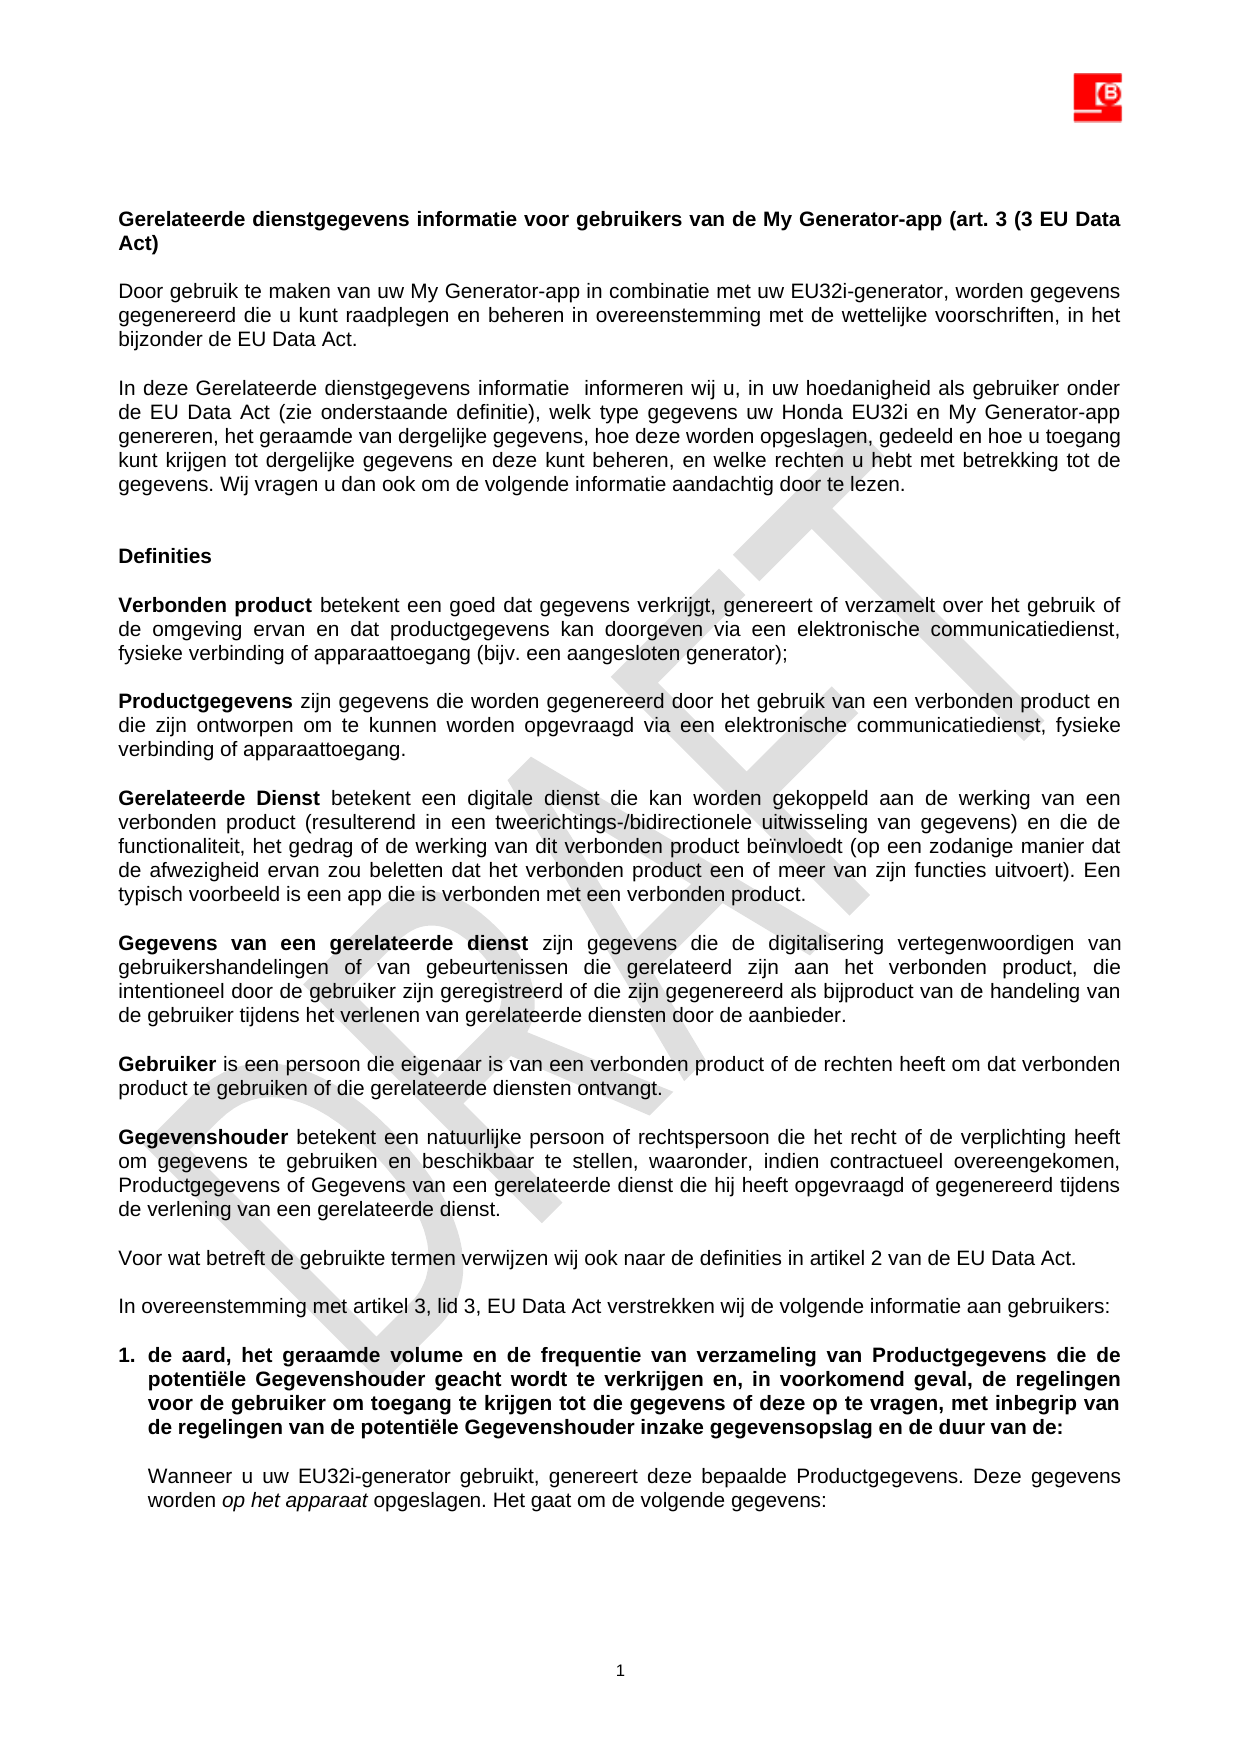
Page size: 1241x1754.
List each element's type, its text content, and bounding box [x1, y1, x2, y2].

text Productgegevens zijn gegevens die worden gegenereerd door het gebruik van een verbonden product en die zijn ontworpen om te kunnen worden opgevraagd via een elektronische communicatiedienst, fysieke verbinding of apparaattoegang. [118, 689, 1122, 761]
text Gegevenshouder betekent een natuurlijke persoon of rechtspersoon die het recht of de verplichting heeft om gegevens te gebruiken en beschikbaar te stellen, waaronder, indien contractueel overeengekomen, Productgegevens of Gegevens van een gerelateerde dienst die hij heeft opgevraagd of gegenereerd tijdens de verlening van een gerelateerde dienst. [118, 1124, 1122, 1220]
text In overeenstemming met artikel 3, lid 3, EU Data Act verstrekken wij de volgende informatie aan gebruikers: [118, 1294, 1122, 1318]
text Wanneer u uw EU32i-generator gebruikt, genereert deze bepaalde Productgegevens. Deze gegevens worden op het apparaat opgeslagen. Het gaat om de volgende gegevens: [148, 1464, 1122, 1512]
text Voor wat betreft de gebruikte termen verwijzen wij ook naar de definities in artikel 2 van de EU Data Act. [118, 1245, 1122, 1269]
text Verbonden product betekent een goed dat gegevens verkrijgt, genereert of verzamelt over het gebruik of de omgeving ervan en dat productgegevens kan doorgeven via een elektronische communicatiedienst, fysieke verbinding of apparaattoegang (bijv. een aangesloten generator); [118, 593, 1122, 665]
text Gebruiker is een persoon die eigenaar is van een verbonden product of de rechten heeft om dat verbonden product te gebruiken of die gerelateerde diensten ontvangt. [118, 1052, 1122, 1099]
text Definities [118, 544, 1122, 568]
list de aard, het geraamde volume en de frequentie van verzameling van Productgegevens die de potentiële Gegevenshouder geacht wordt te verkrijgen en, in voorkomend geval, de regelingen voor de gebruiker om toegang te krijgen tot die gegevens of deze op te vragen, met inbegrip van de regelingen van de potentiële Gegevenshouder inzake gegevensopslag en de duur van de: [118, 1343, 1122, 1439]
picture [1073, 73, 1123, 123]
text Gegevens van een gerelateerde dienst zijn gegevens die de digitalisering vertegenwoordigen van gebruikershandelingen of van gebeurtenissen die gerelateerd zijn aan het verbonden product, die intentioneel door de gebruiker zijn geregistreerd of die zijn gegenereerd als bijproduct van de handeling van de gebruiker tijdens het verlenen van gerelateerde diensten door de aanbieder. [118, 931, 1122, 1027]
text Door gebruik te maken van uw My Generator-app in combinatie met uw EU32i-generator, worden gegevens gegenereerd die u kunt raadplegen en beheren in overeenstemming met de wettelijke voorschriften, in het bijzonder de EU Data Act. [118, 279, 1122, 351]
text Gerelateerde Dienst betekent een digitale dienst die kan worden gekoppeld aan de werking van een verbonden product (resulterend in een tweerichtings-/bidirectionele uitwisseling van gegevens) en die de functionaliteit, het gedrag of de werking van dit verbonden product beïnvloedt (op een zodanige manier dat de afwezigheid ervan zou beletten dat het verbonden product een of meer van zijn functies uitvoert). Een typisch voorbeeld is een app die is verbonden met een verbonden product. [118, 786, 1122, 906]
text Gerelateerde dienstgegevens informatie voor gebruikers van de My Generator-app (art. 3 (3 EU Data Act) [118, 207, 1122, 255]
text In deze Gerelateerde dienstgegevens informatie informeren wij u, in uw hoedanigheid als gebruiker onder de EU Data Act (zie onderstaande definitie), welk type gegevens uw Honda EU32i en My Generator-app genereren, het geraamde van dergelijke gegevens, hoe deze worden opgeslagen, gedeeld en hoe u toegang kunt krijgen tot dergelijke gegevens en deze kunt beheren, en welke rechten u hebt met betrekking tot de gegevens. Wij vragen u dan ook om de volgende informatie aandachtig door te lezen. [118, 376, 1122, 495]
